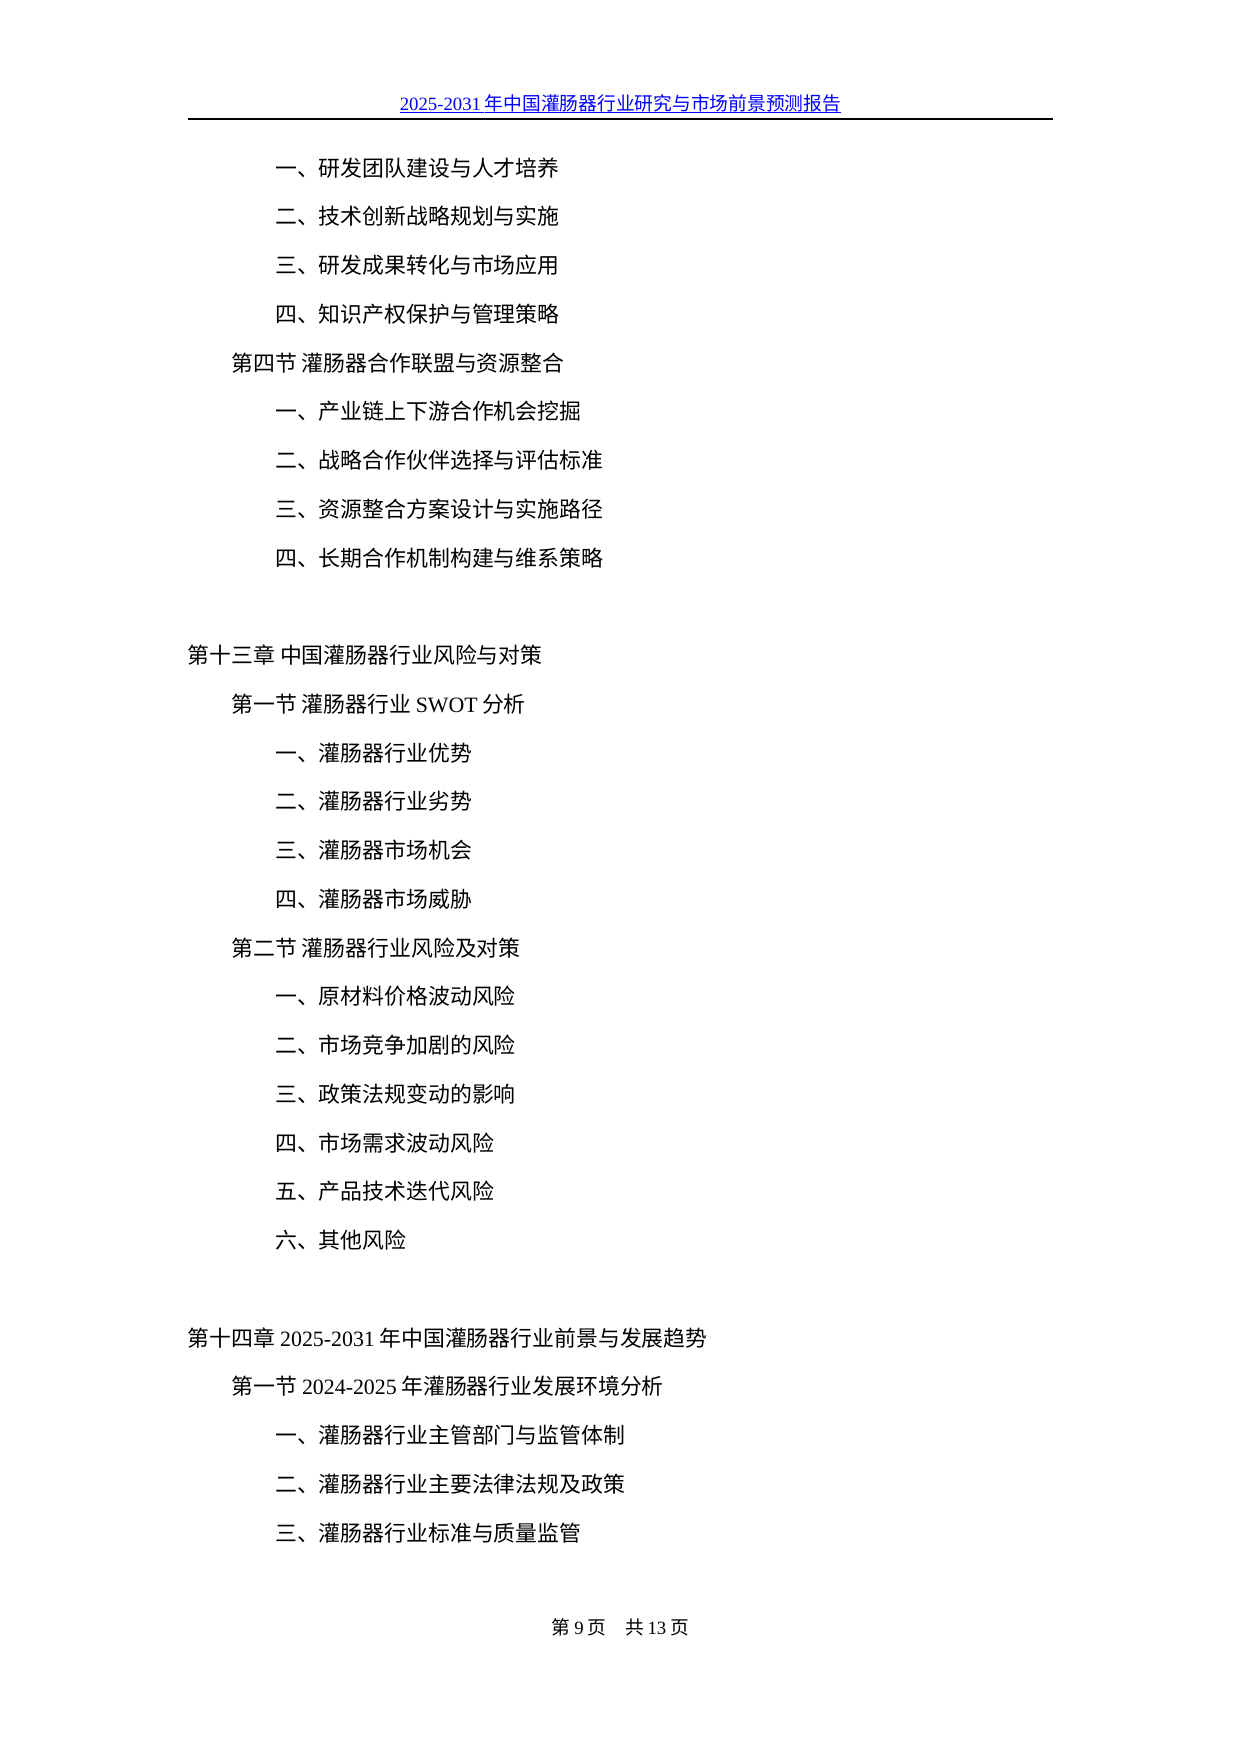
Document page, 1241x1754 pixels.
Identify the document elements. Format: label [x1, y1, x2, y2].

text [187, 150, 1053, 1548]
